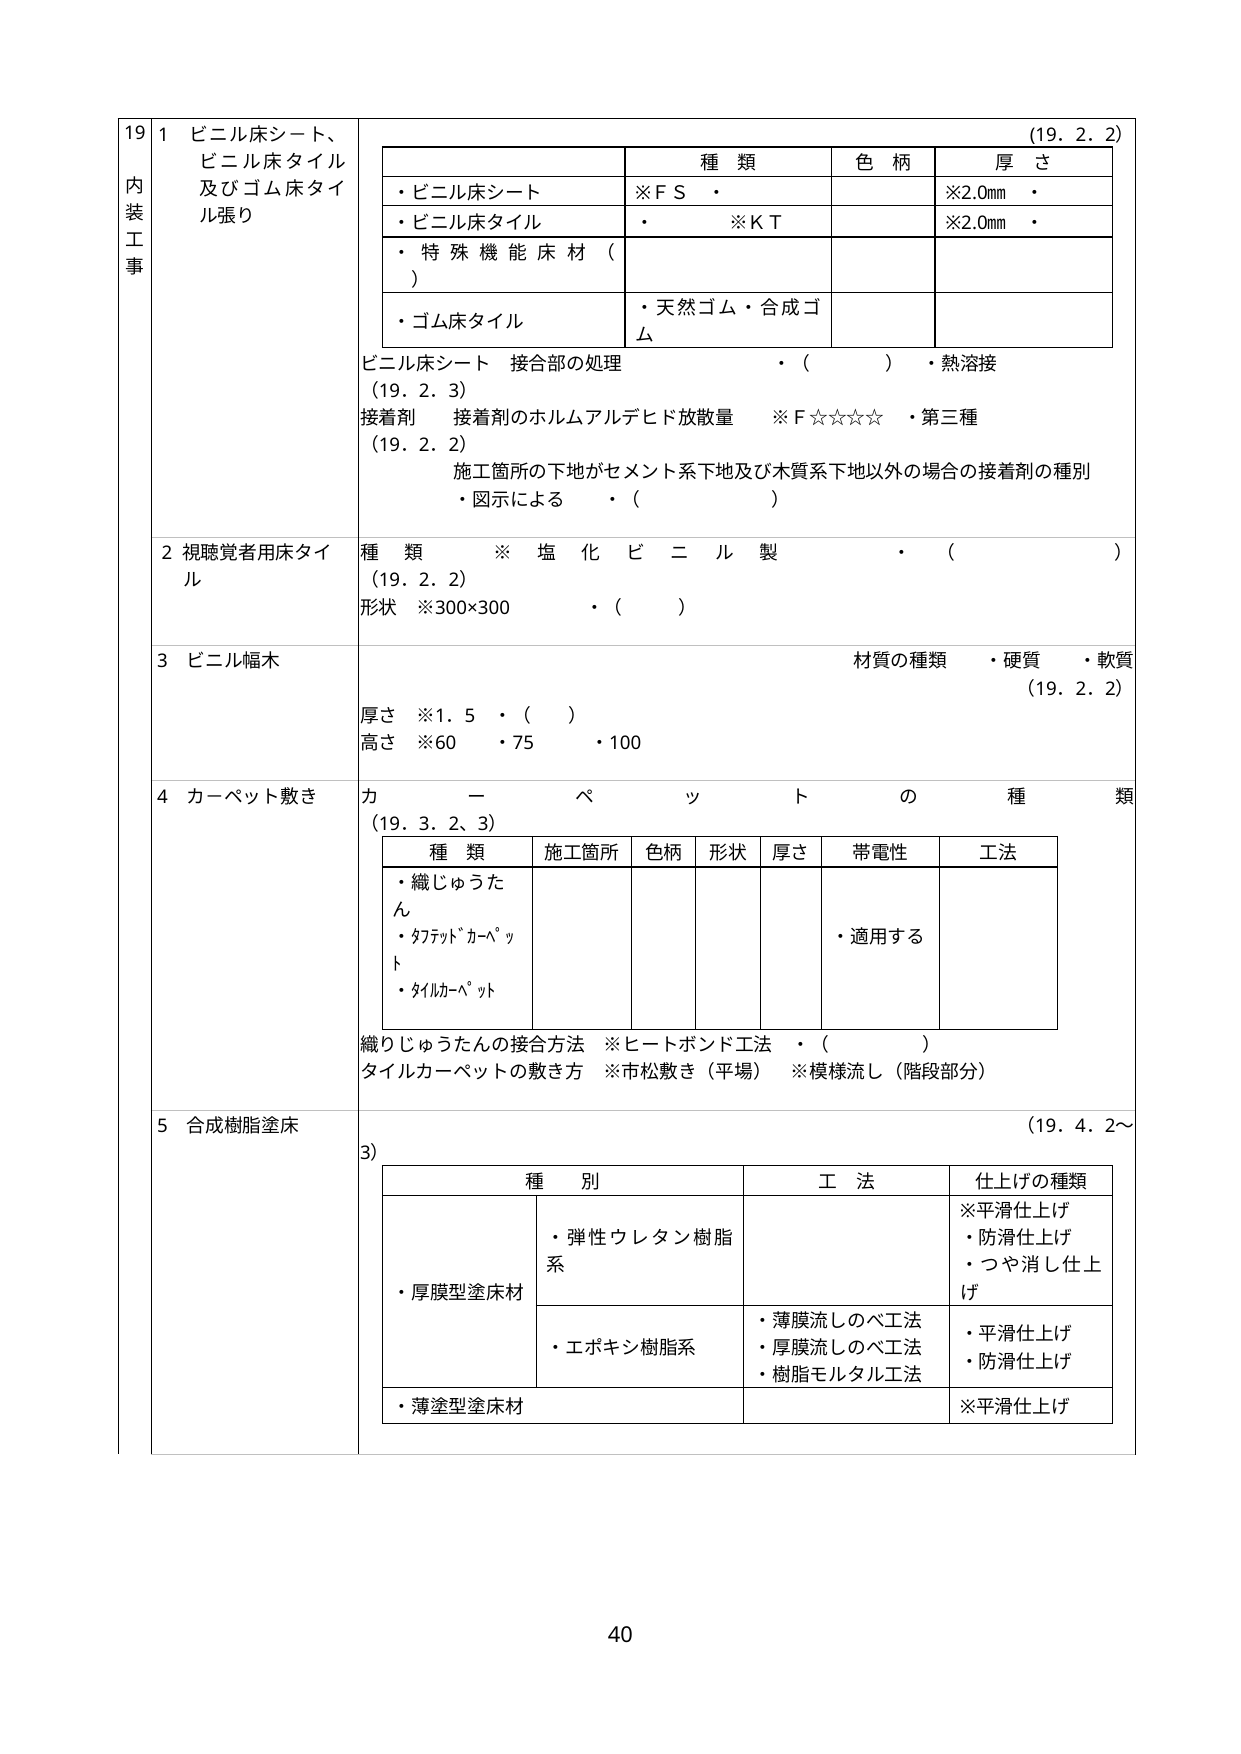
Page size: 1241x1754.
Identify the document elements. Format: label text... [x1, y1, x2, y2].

table_cell 2 視聴覚者用床タイ ル [152, 538, 358, 645]
table_cell 1 ビニル床シ－ト、ビニル床タイル及びゴム床タイル張り [152, 119, 358, 537]
table_cell （19．4．2～3） [359, 1111, 1135, 1453]
table_cell カーペットの種類 （19．3．2、3） 織りじゅうたんの接合方法 ※ヒートボンド工法 ・（ ） タイルカーペットの敷き方 ※市松敷き（平場） ※模様流し（階段部分） [359, 781, 1135, 1110]
table_cell 種類 ※塩化ビニル製 ・（ ） （19．2．2） 形状 ※300×300 ・（ ） [359, 538, 1135, 645]
table_cell 4 カ－ペット敷き [152, 781, 358, 1110]
table_cell 5 合成樹脂塗床 [152, 1111, 358, 1453]
table_cell 19 内装工事 [119, 119, 151, 1453]
table_cell (19．2．2） ビニル床シート 接合部の処理 ・（ ） ・熱溶接 （19．2．3） 接着剤 接着剤のホルムアルデヒド放散量 ※Ｆ☆☆☆☆ ・第三種 （19．2．2） 施工箇所の下地がセメント系下地及び木質系下地以外の場合の接着剤の種別 ・図示による ・（ ） [359, 119, 1135, 537]
table_cell 3 ビニル幅木 [152, 646, 358, 780]
table_cell 材質の種類 ・硬質 ・軟質 （19．2．2） 厚さ ※1．5 ・（ ） 高さ ※60 ・75 ・100 [359, 646, 1135, 780]
